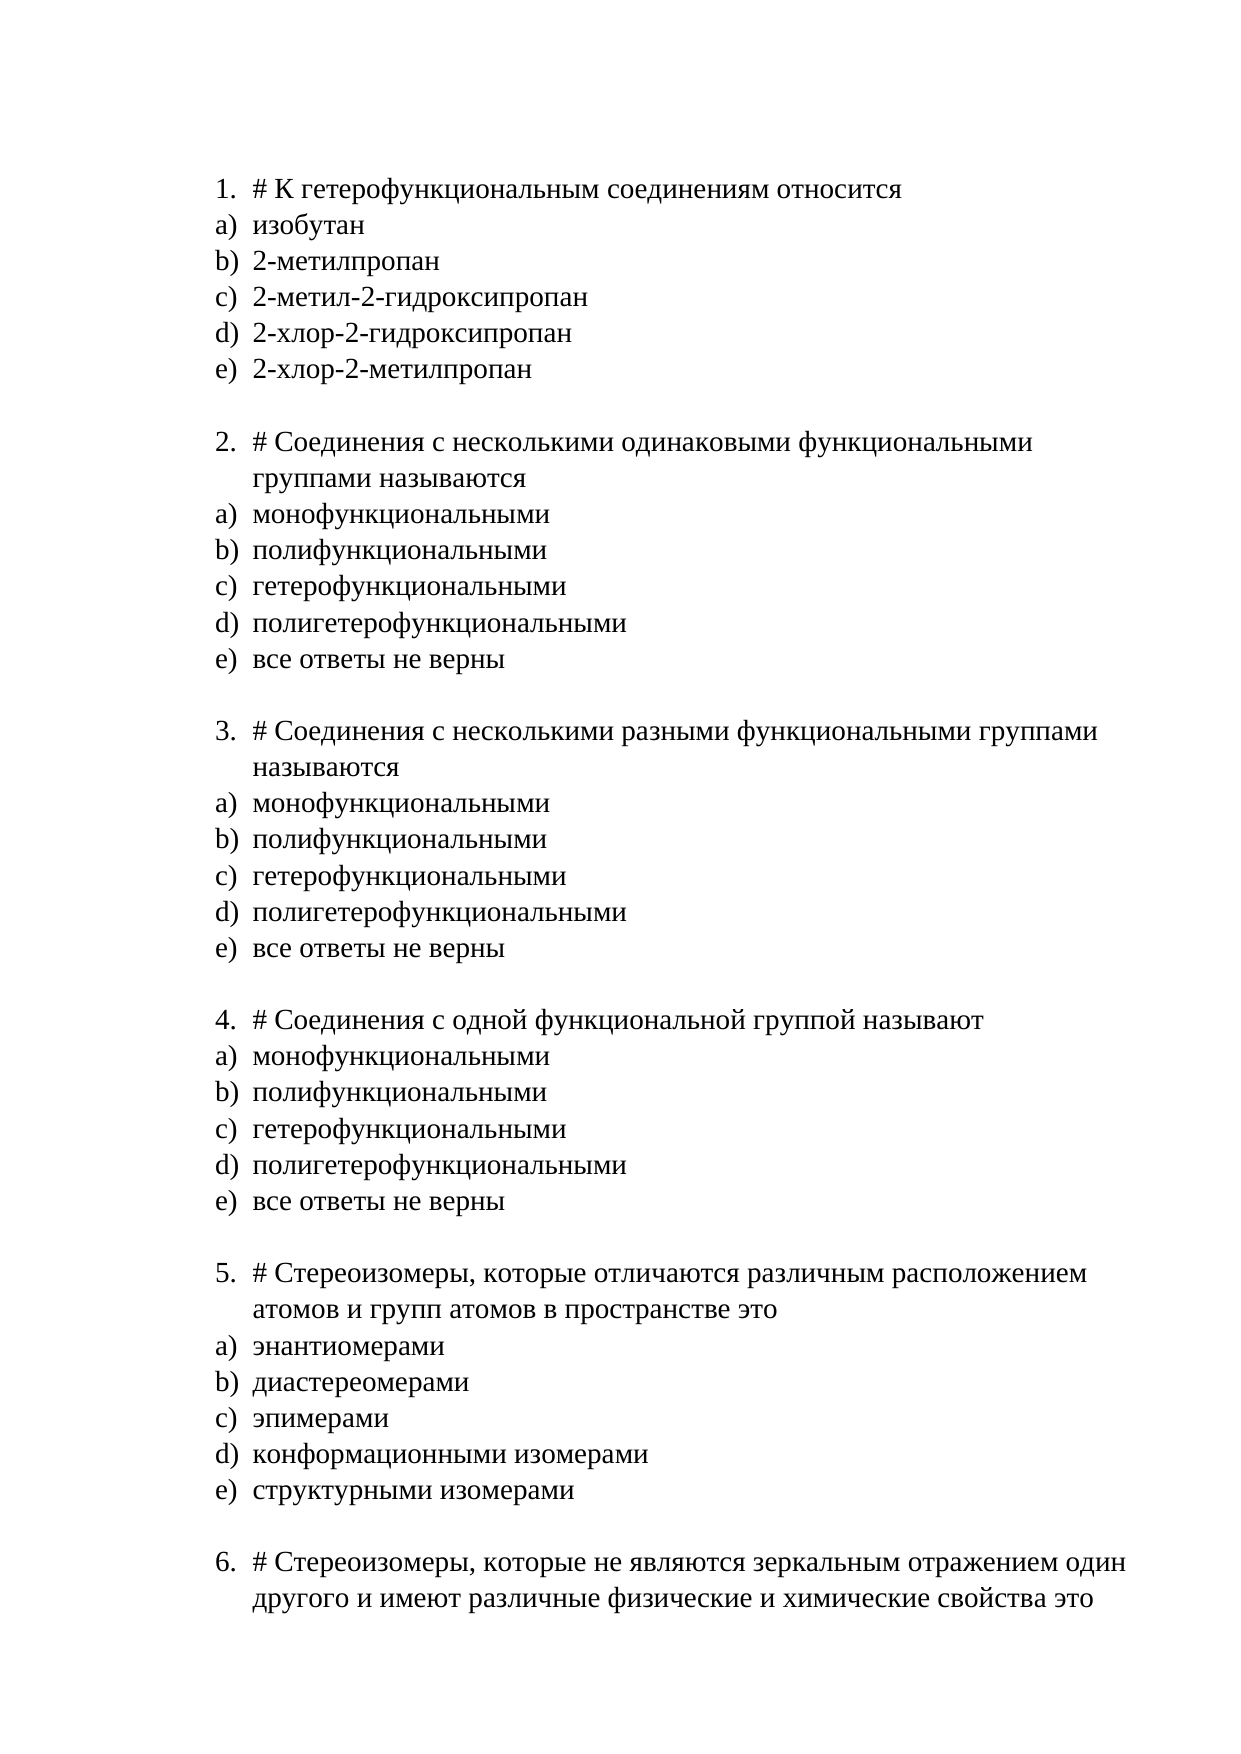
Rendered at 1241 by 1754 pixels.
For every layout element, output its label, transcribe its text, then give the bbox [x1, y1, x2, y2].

list 2-метил-2-гидроксипропан [215, 279, 1152, 313]
list 2-метилпропан [215, 243, 1152, 277]
list все ответы не верны [215, 1183, 1152, 1217]
list энантиомерами [215, 1328, 1152, 1361]
list # Стереоизомеры, которые отличаются различным расположением атомов и групп атомов в пространстве это [215, 1255, 1152, 1325]
list # Cоединения с несколькими одинаковыми функциональными группами называются [215, 424, 1152, 494]
list монофункциональными [215, 1038, 1152, 1072]
list полифункциональными [215, 1074, 1152, 1108]
list полигетерофункциональными [215, 605, 1152, 638]
list # Соединения с одной функциональной группой называют [215, 1002, 1152, 1036]
list все ответы не верны [215, 930, 1152, 963]
list # Соединения с несколькими разными функциональными группами называются [215, 713, 1152, 783]
list диастереомерами [215, 1364, 1152, 1397]
list полифункциональными [215, 532, 1152, 566]
list гетерофункциональными [215, 858, 1152, 891]
list 2-хлор-2-гидроксипропан [215, 316, 1152, 349]
list все ответы не верны [215, 641, 1152, 674]
list гетерофункциональными [215, 568, 1152, 602]
list монофункциональными [215, 785, 1152, 819]
list полигетерофункциональными [215, 1147, 1152, 1180]
list эпимерами [215, 1400, 1152, 1433]
list # Cтереоизомеры, которые не являются зеркальным отражением один другого и имеют различные физические и химические свойства это [215, 1544, 1152, 1614]
list полифункциональными [215, 822, 1152, 855]
list 2-хлор-2-метилпропан [215, 352, 1152, 385]
list конформационными изомерами [215, 1436, 1152, 1469]
list полигетерофункциональными [215, 894, 1152, 927]
list монофункциональными [215, 496, 1152, 530]
list изобутан [215, 207, 1152, 241]
list гетерофункциональными [215, 1111, 1152, 1144]
list структурными изомерами [215, 1472, 1152, 1506]
list # К гетерофункциональным соединениям относится [215, 171, 1152, 204]
